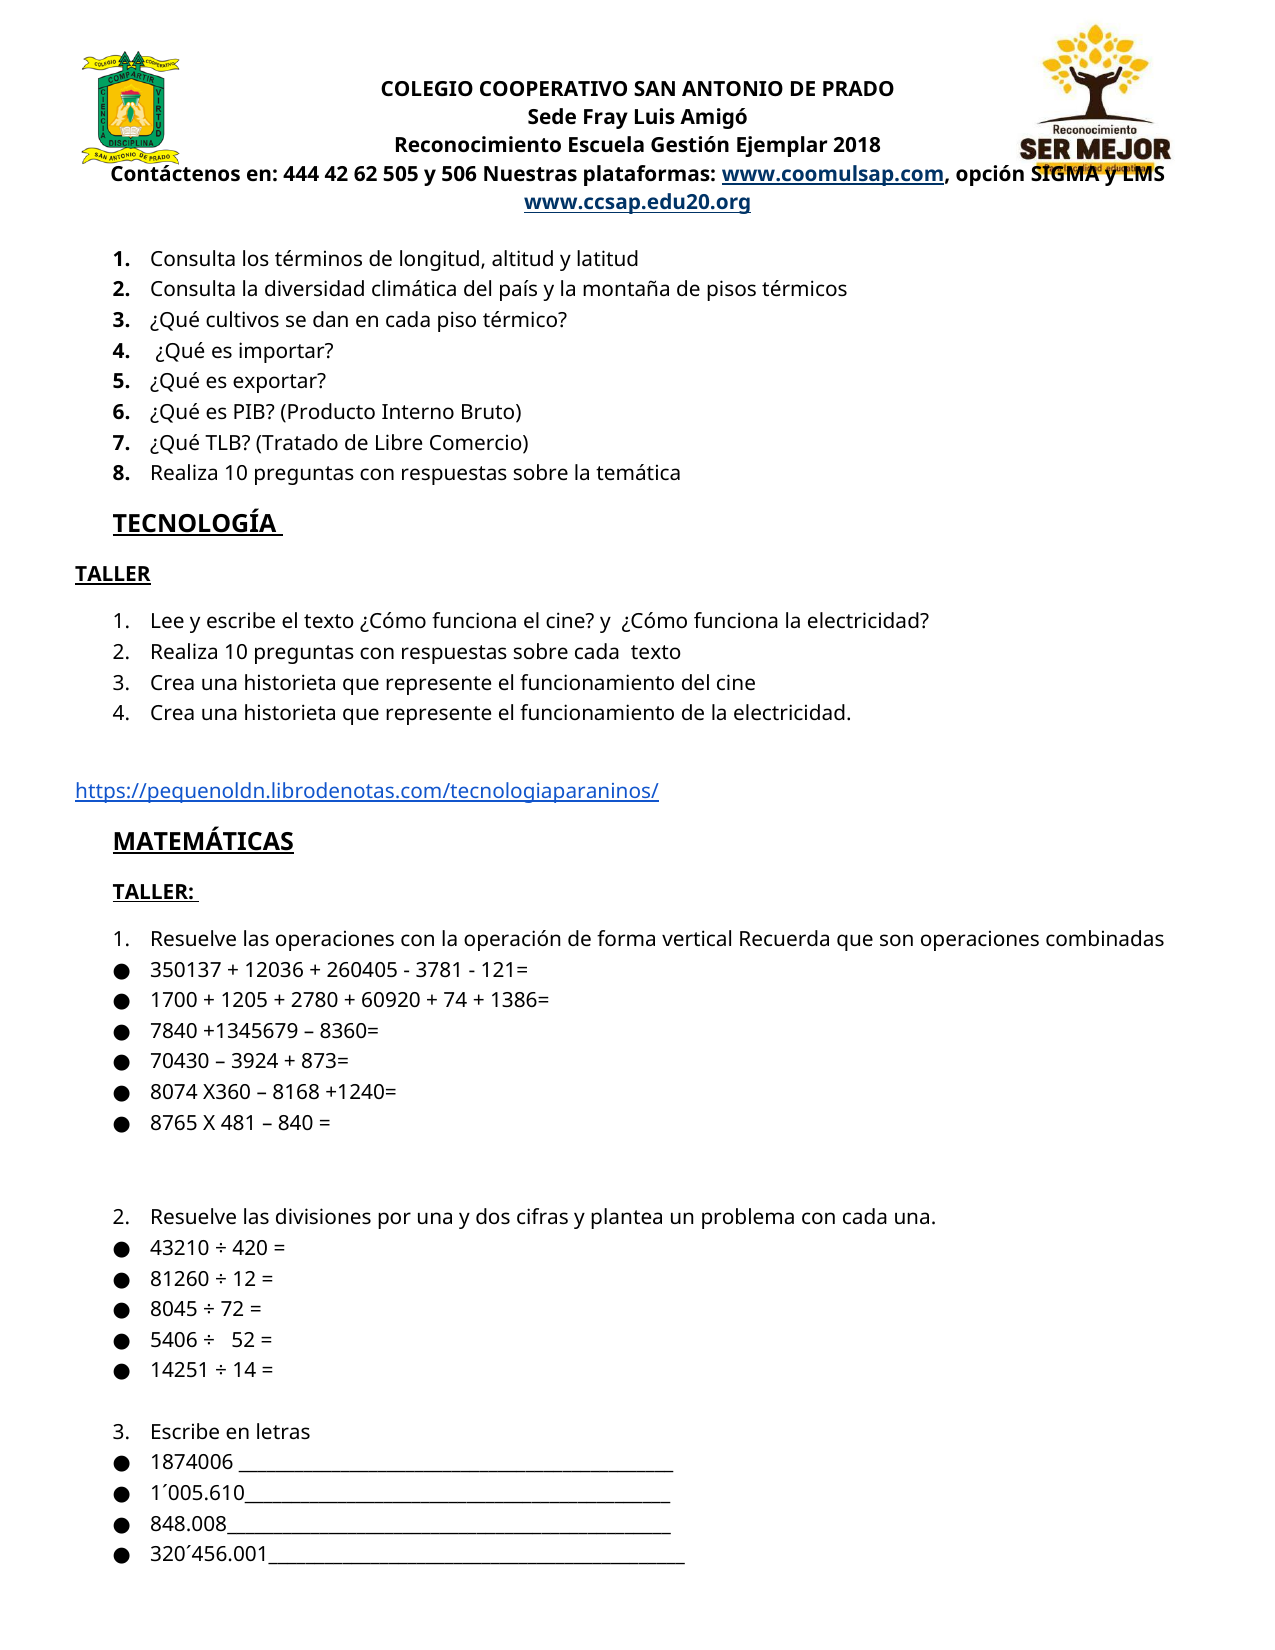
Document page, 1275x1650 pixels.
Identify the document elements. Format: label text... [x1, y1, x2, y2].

list 43210 ÷ 420 = [112, 1233, 1200, 1262]
list Resuelve las divisiones por una y dos cifras y plantea un problema con cada una. [112, 1202, 1200, 1231]
list Escribe en letras [112, 1417, 1200, 1445]
text MATEMÁTICAS [112, 823, 1200, 857]
list Crea una historieta que represente el funcionamiento del cine [112, 668, 1200, 696]
list ¿Qué es importar? [112, 336, 1200, 364]
list 70430 – 3924 + 873= [112, 1047, 1200, 1075]
list 14251 ÷ 14 = [112, 1356, 1200, 1384]
text https://pequenoldn.librodenotas.com/tecnologiaparaninos/ [75, 776, 1200, 804]
list 8074 X360 – 8168 +1240= [112, 1077, 1200, 1106]
list Consulta la diversidad climática del país y la montaña de pisos térmicos [112, 274, 1200, 303]
list ¿Qué es PIB? (Producto Interno Bruto) [112, 397, 1200, 426]
list ¿Qué TLB? (Tratado de Libre Comercio) [112, 428, 1200, 456]
picture [1011, 12, 1176, 185]
list Lee y escribe el texto ¿Cómo funciona el cine? y ¿Cómo funciona la electricidad? [112, 606, 1200, 635]
list Realiza 10 preguntas con respuestas sobre cada texto [112, 637, 1200, 665]
list Resuelve las operaciones con la operación de forma vertical Recuerda que son operaciones combinadas [112, 924, 1200, 953]
list 7840 +1345679 – 8360= [112, 1016, 1200, 1044]
list 8765 X 481 – 840 = [112, 1108, 1200, 1136]
text TALLER [75, 559, 1200, 587]
text TALLER: [112, 877, 1200, 905]
list 1´005.610______________________________________________ [112, 1478, 1200, 1507]
picture [75, 45, 187, 168]
list 8045 ÷ 72 = [112, 1294, 1200, 1323]
list ¿Qué es exportar? [112, 366, 1200, 395]
list 1700 + 1205 + 2780 + 60920 + 74 + 1386= [112, 985, 1200, 1014]
list 5406 ÷ 52 = [112, 1325, 1200, 1353]
list Realiza 10 preguntas con respuestas sobre la temática [112, 458, 1200, 487]
list 848.008________________________________________________ [112, 1509, 1200, 1537]
list 81260 ÷ 12 = [112, 1264, 1200, 1292]
text TECNOLOGÍA [112, 506, 1200, 540]
list ¿Qué cultivos se dan en cada piso térmico? [112, 305, 1200, 334]
list 350137 + 12036 + 260405 - 3781 - 121= [112, 955, 1200, 983]
list 320´456.001_____________________________________________ [112, 1539, 1200, 1568]
list Crea una historieta que represente el funcionamiento de la electricidad. [112, 698, 1200, 727]
list 1874006 _______________________________________________ [112, 1447, 1200, 1476]
list Consulta los términos de longitud, altitud y latitud [112, 244, 1200, 272]
